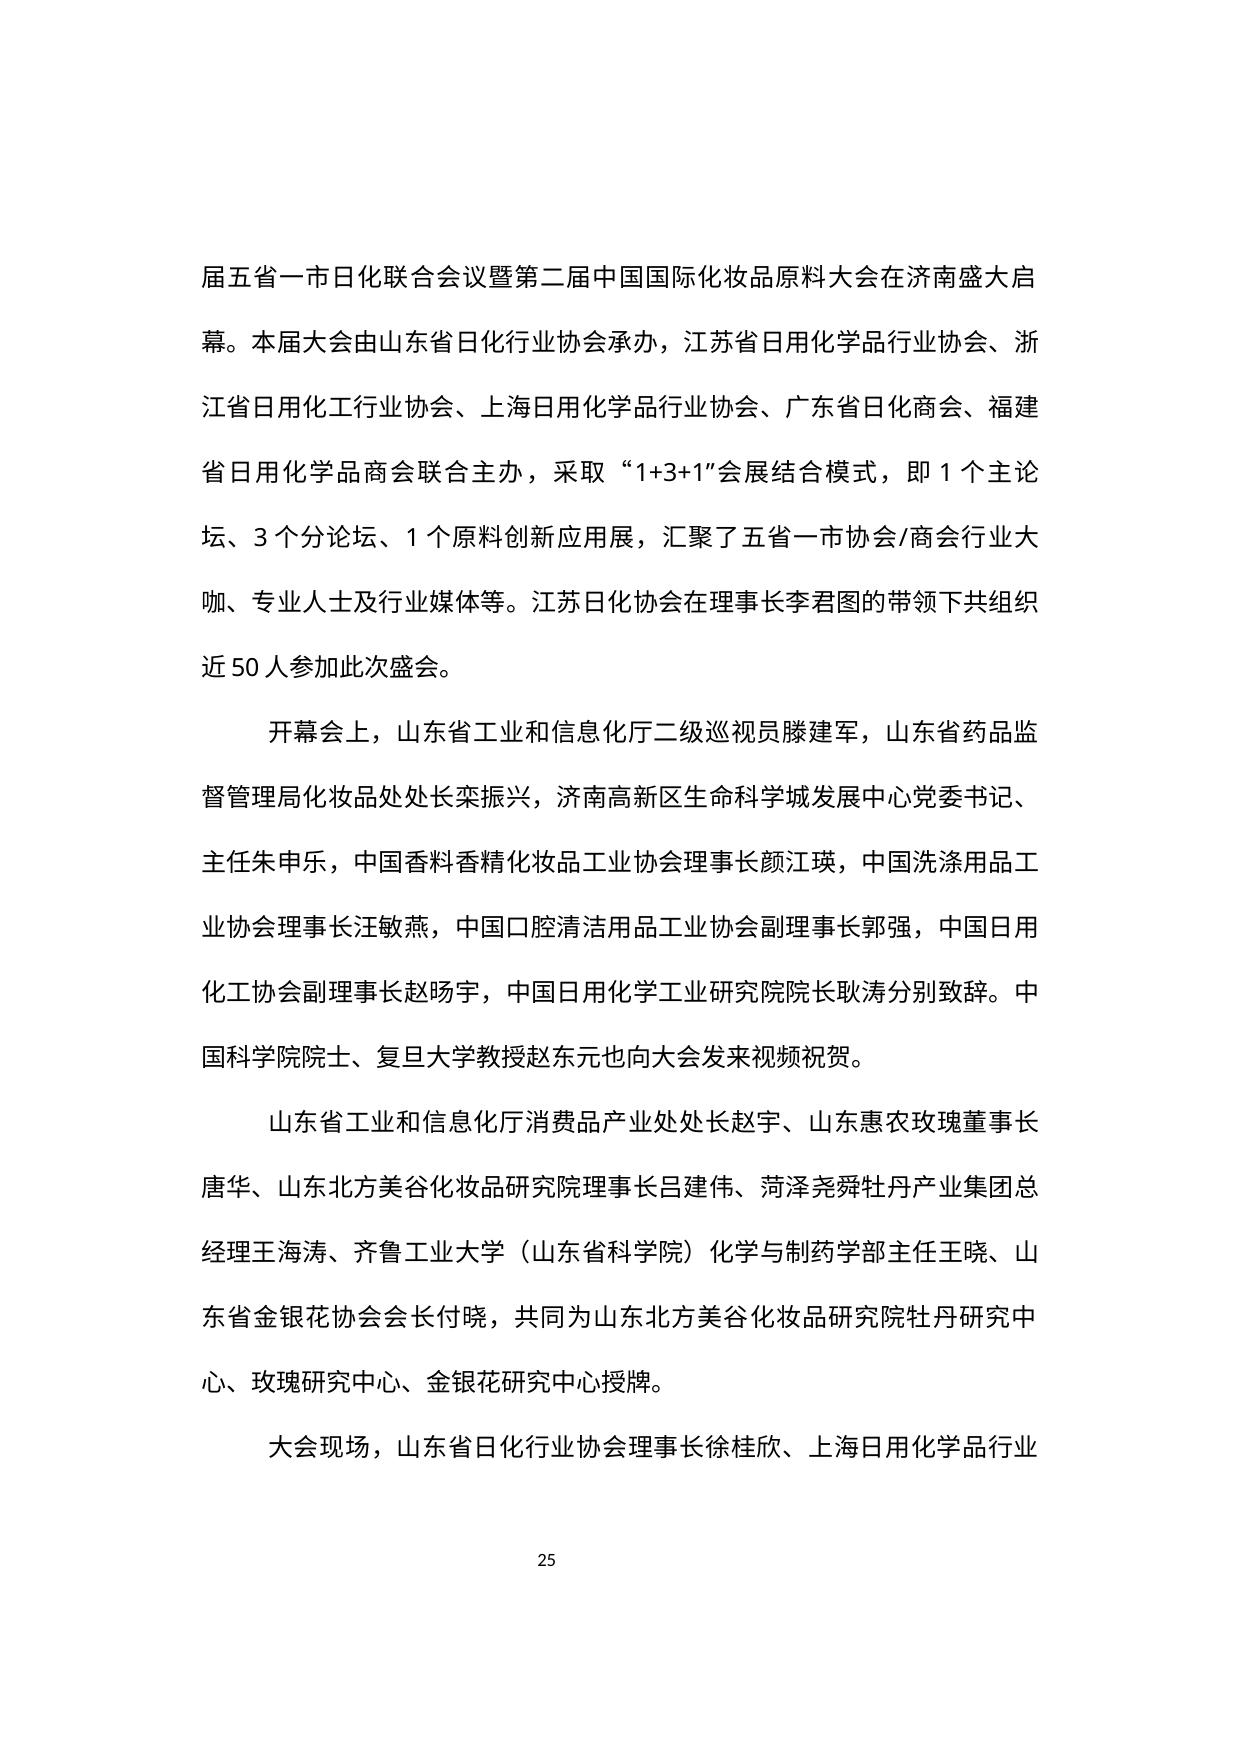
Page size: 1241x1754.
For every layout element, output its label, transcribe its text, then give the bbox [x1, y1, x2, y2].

text 开幕会上，山东省工业和信息化厅二级巡视员滕建军，山东省药品监督管理局化妆品处处长栾振兴，济南高新区生命科学城发展中心党委书记、主任朱申乐，中国香料香精化妆品工业协会理事长颜江瑛，中国洗涤用品工业协会理事长汪敏燕，中国口腔清洁用品工业协会副理事长郭强，中国日用化工协会副理事长赵旸宇，中国日用化学工业研究院院长耿涛分别致辞。中国科学院院士、复旦大学教授赵东元也向大会发来视频祝贺。 [201, 698, 1039, 1088]
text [201, 243, 1039, 698]
text 山东省工业和信息化厅消费品产业处处长赵宇、山东惠农玫瑰董事长唐华、山东北方美谷化妆品研究院理事长吕建伟、菏泽尧舜牡丹产业集团总经理王海涛、齐鲁工业大学（山东省科学院）化学与制药学部主任王晓、山东省金银花协会会长付晓，共同为山东北方美谷化妆品研究院牡丹研究中心、玫瑰研究中心、金银花研究中心授牌。 [201, 1088, 1039, 1413]
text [201, 1413, 1039, 1478]
